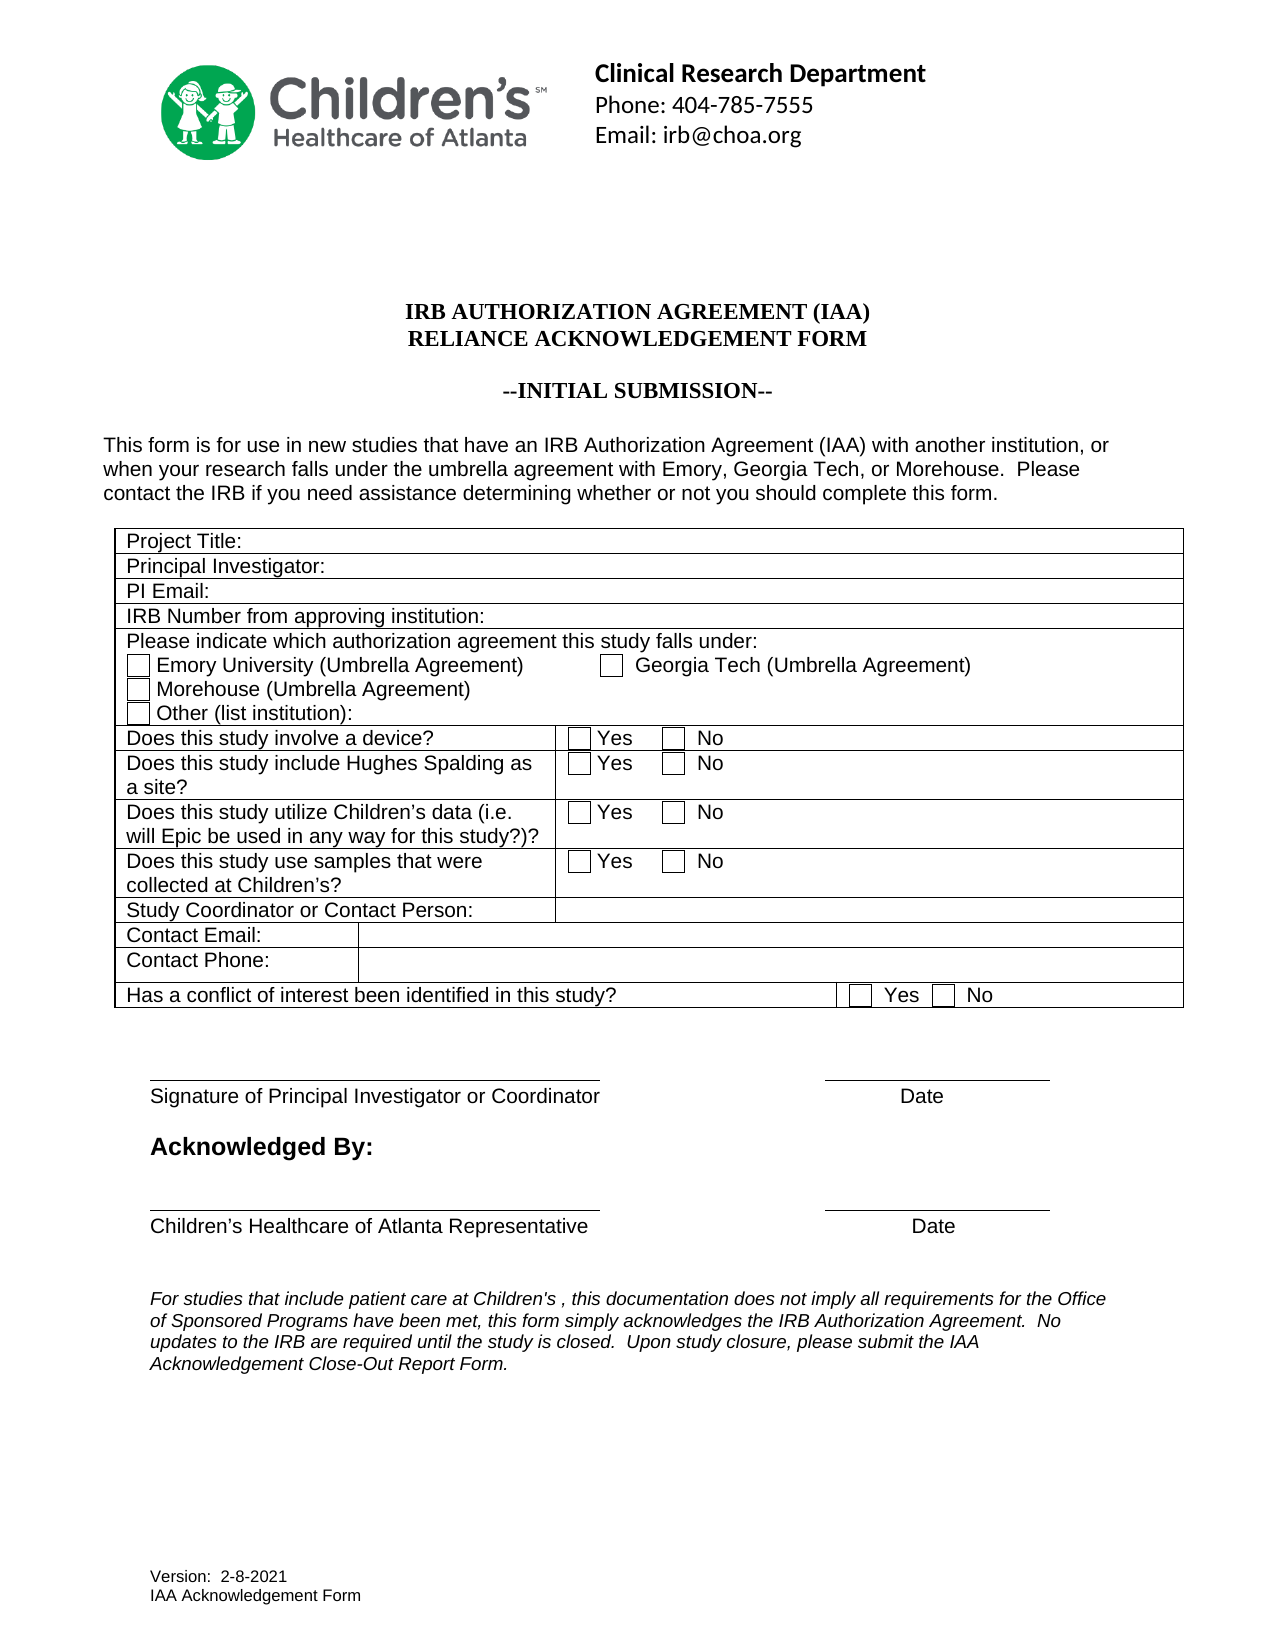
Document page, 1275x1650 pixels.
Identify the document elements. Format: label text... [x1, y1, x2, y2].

table_cell Does this study include Hughes Spalding as a site? [116, 751, 555, 799]
table_cell [359, 948, 1183, 982]
text Children’s Healthcare of Atlanta Representative Date [150, 1214, 1125, 1238]
text Signature of Principal Investigator or Coordinator Date [150, 1084, 1125, 1108]
table_cell PI Email: [116, 579, 1183, 603]
table_cell Yes No [556, 800, 1183, 848]
table_cell Study Coordinator or Contact Person: [116, 898, 555, 922]
table_cell Yes No [556, 726, 1183, 750]
table_cell Please indicate which authorization agreement this study falls under: Emory University (Umbrella Agreement) Georgia Tech (Umbrella Agreement) Morehouse (Umbrella Agreement) Other (list institution): [116, 629, 1183, 725]
table_cell Does this study involve a device? [116, 726, 555, 750]
table_cell Contact Phone: [116, 948, 358, 982]
text IRB AUTHORIZATION AGREEMENT (IAA) [150, 298, 1125, 325]
table_cell [556, 898, 1183, 922]
text This form is for use in new studies that have an IRB Authorization Agreement (IAA) with another institution, or when your research falls under the umbrella agreement with Emory, Georgia Tech, or Morehouse. Please contact the IRB if you need assistance determining whether or not you should complete this form. [103, 432, 1125, 504]
table_cell Has a conflict of interest been identified in this study? [116, 983, 836, 1007]
table_cell Yes No [556, 849, 1183, 897]
table_header Project Title: [116, 529, 1183, 553]
table_cell Yes No [556, 751, 1183, 799]
text RELIANCE ACKNOWLEDGEMENT FORM [150, 325, 1125, 351]
picture [150, 57, 557, 169]
table_cell Does this study use samples that were collected at Children’s? [116, 849, 555, 897]
text Acknowledged By: [150, 1132, 1125, 1161]
table_cell Does this study utilize Children’s data (i.e. will Epic be used in any way for this study?)? [116, 800, 555, 848]
table_cell IRB Number from approving institution: [116, 604, 1183, 628]
text --INITIAL SUBMISSION-- [150, 377, 1125, 404]
table_cell Yes No [837, 983, 1183, 1007]
table_cell Principal Investigator: [116, 554, 1183, 578]
table_cell [359, 923, 1183, 947]
table_cell Contact Email: [116, 923, 358, 947]
text For studies that include patient care at Children's , this documentation does not imply all requirements for the Office of Sponsored Programs have been met, this form simply acknowledges the IRB Authorization Agreement. No updates to the IRB are required until the study is closed. Upon study closure, please submit the IAA Acknowledgement Close-Out Report Form. [150, 1288, 1125, 1374]
